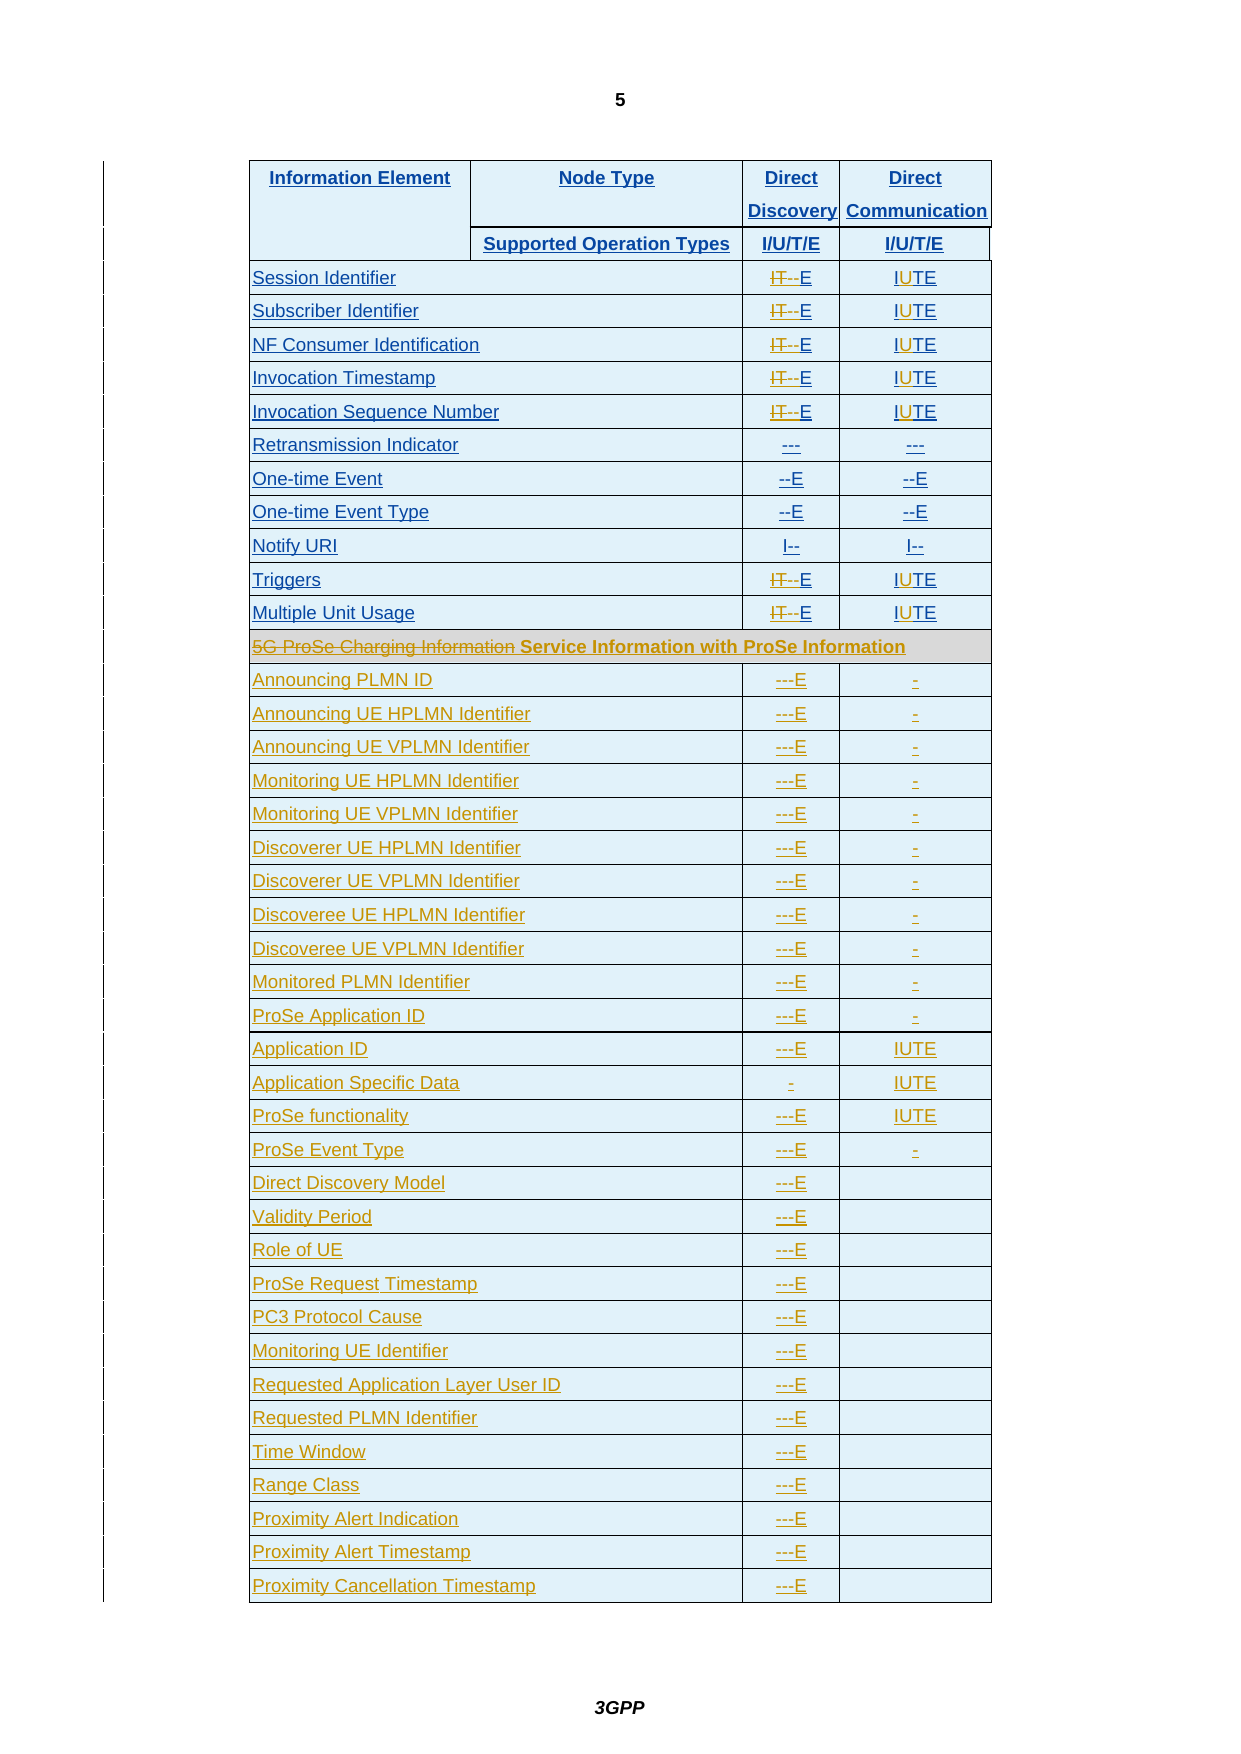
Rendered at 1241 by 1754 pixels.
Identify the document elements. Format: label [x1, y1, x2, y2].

table_cell [250, 630, 991, 662]
